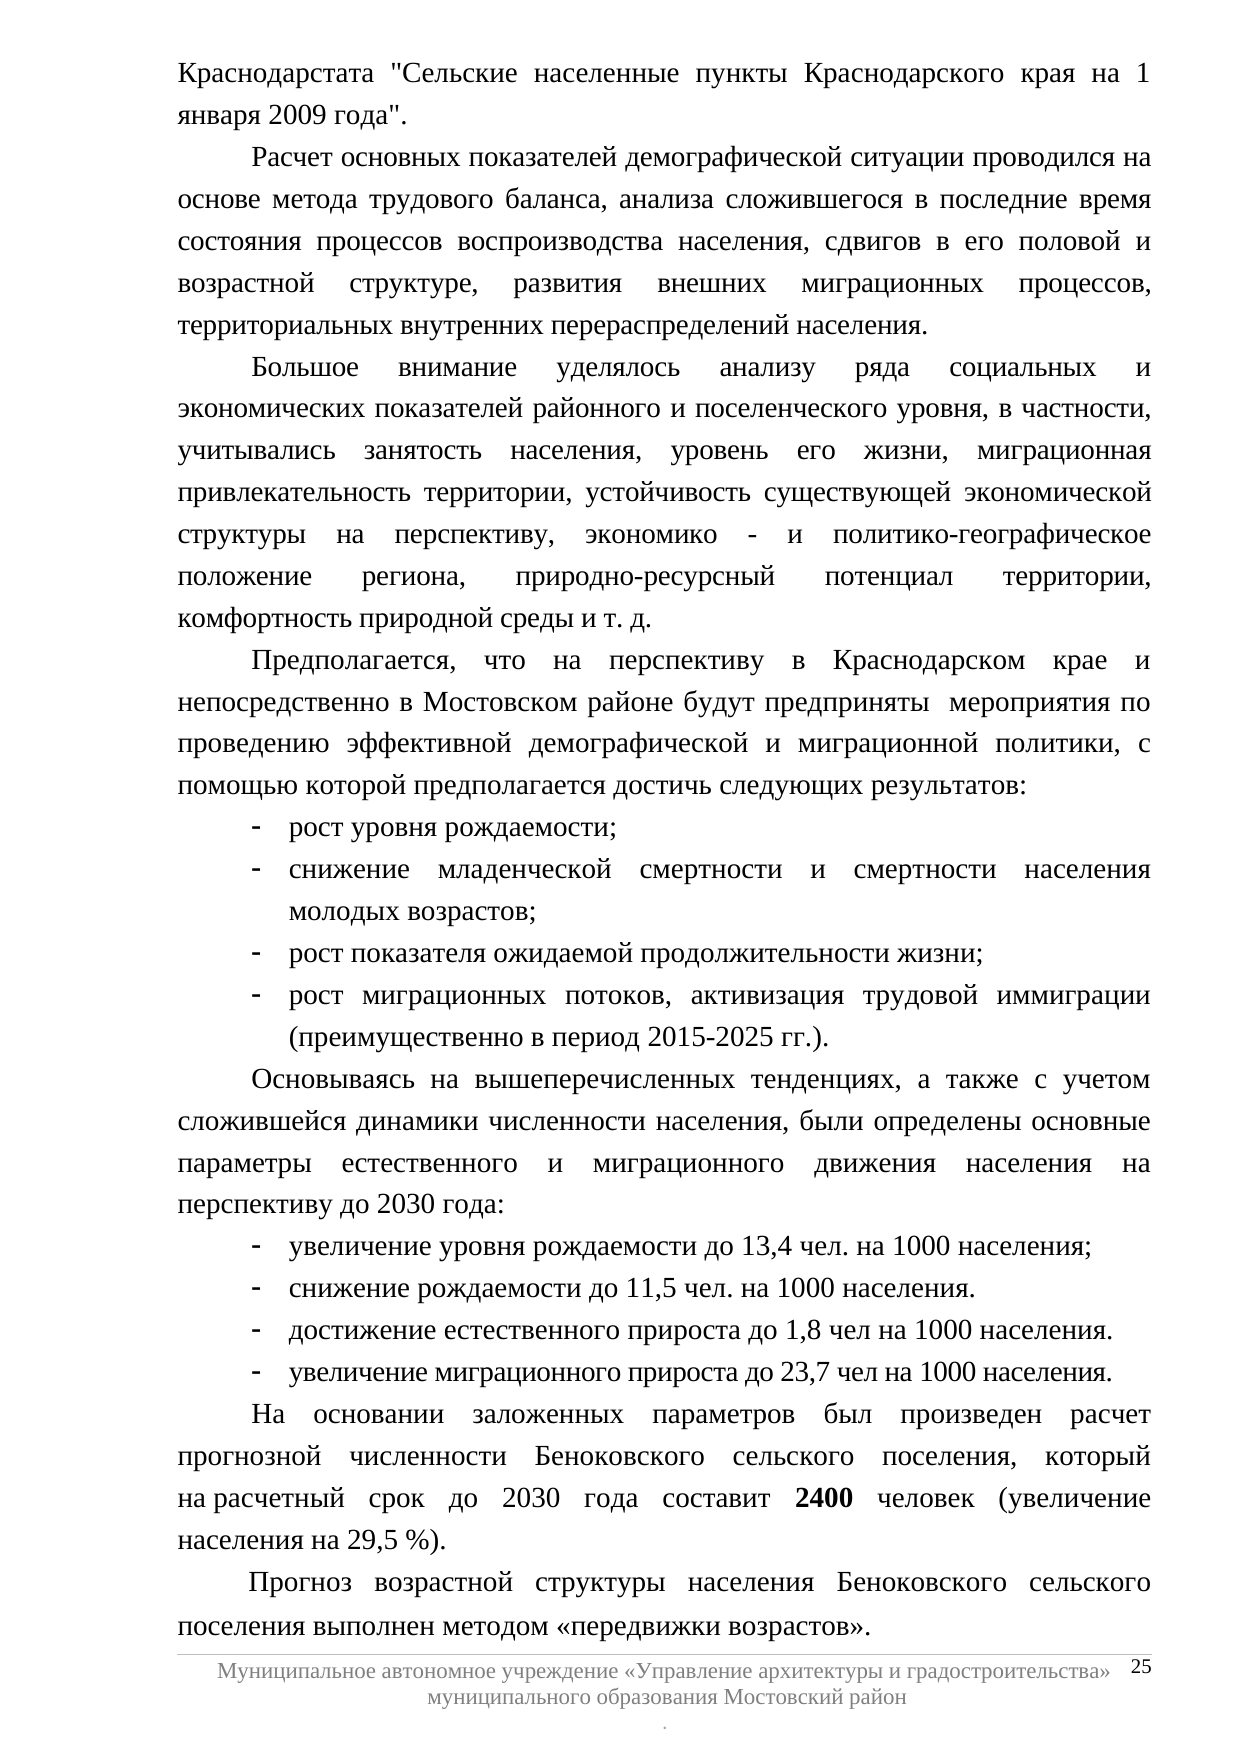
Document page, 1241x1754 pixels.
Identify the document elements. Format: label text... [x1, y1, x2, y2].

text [177, 56, 1152, 131]
list рост миграционных потоков, активизация трудовой иммиграции (преимущественно в период 2015-2025 гг.). [251, 977, 1152, 1053]
list рост показателя ожидаемой продолжительности жизни; [251, 935, 1152, 969]
list увеличение миграционного прироста до 23,7 чел на 1000 населения. [251, 1354, 1152, 1388]
text Предполагается, что на перспективу в Краснодарском крае и непосредственно в Мостовском районе будут предприняты мероприятия по проведению эффективной демографической и миграционной политики, с помощью которой предполагается достичь следующих результатов: [177, 642, 1152, 801]
list снижение младенческой смертности и смертности населения молодых возрастов; [251, 851, 1152, 927]
list увеличение уровня рождаемости до 13,4 чел. на 1000 населения; [251, 1228, 1152, 1262]
list достижение естественного прироста до 1,8 чел на 1000 населения. [251, 1312, 1152, 1346]
text Расчет основных показателей демографической ситуации проводился на основе метода трудового баланса, анализа сложившегося в последние время состояния процессов воспроизводства населения, сдвигов в его половой и возрастной структуре, развития внешних миграционных процессов, территориальных внутренних перераспределений населения. [177, 139, 1152, 340]
text На основании заложенных параметров был произведен расчет прогнозной численности Беноковского сельского поселения, который на расчетный срок до 2030 года составит 2400 человек (увеличение населения на 29,5 %). [177, 1396, 1152, 1556]
text Прогноз возрастной структуры населения Беноковского сельского поселения выполнен методом «передвижки возрастов». [177, 1564, 1152, 1642]
list снижение рождаемости до 11,5 чел. на 1000 населения. [251, 1270, 1152, 1304]
text Основываясь на вышеперечисленных тенденциях, а также с учетом сложившейся динамики численности населения, были определены основные параметры естественного и миграционного движения населения на перспективу до 2030 года: [177, 1061, 1152, 1220]
text Большое внимание уделялось анализу ряда социальных и экономических показателей районного и поселенческого уровня, в частности, учитывались занятость населения, уровень его жизни, миграционная привлекательность территории, устойчивость существующей экономической структуры на перспективу, экономико - и политико-географическое положение региона, природно-ресурсный потенциал территории, комфортность природной среды и т. д. [177, 349, 1152, 633]
list рост уровня рождаемости; [251, 809, 1152, 843]
